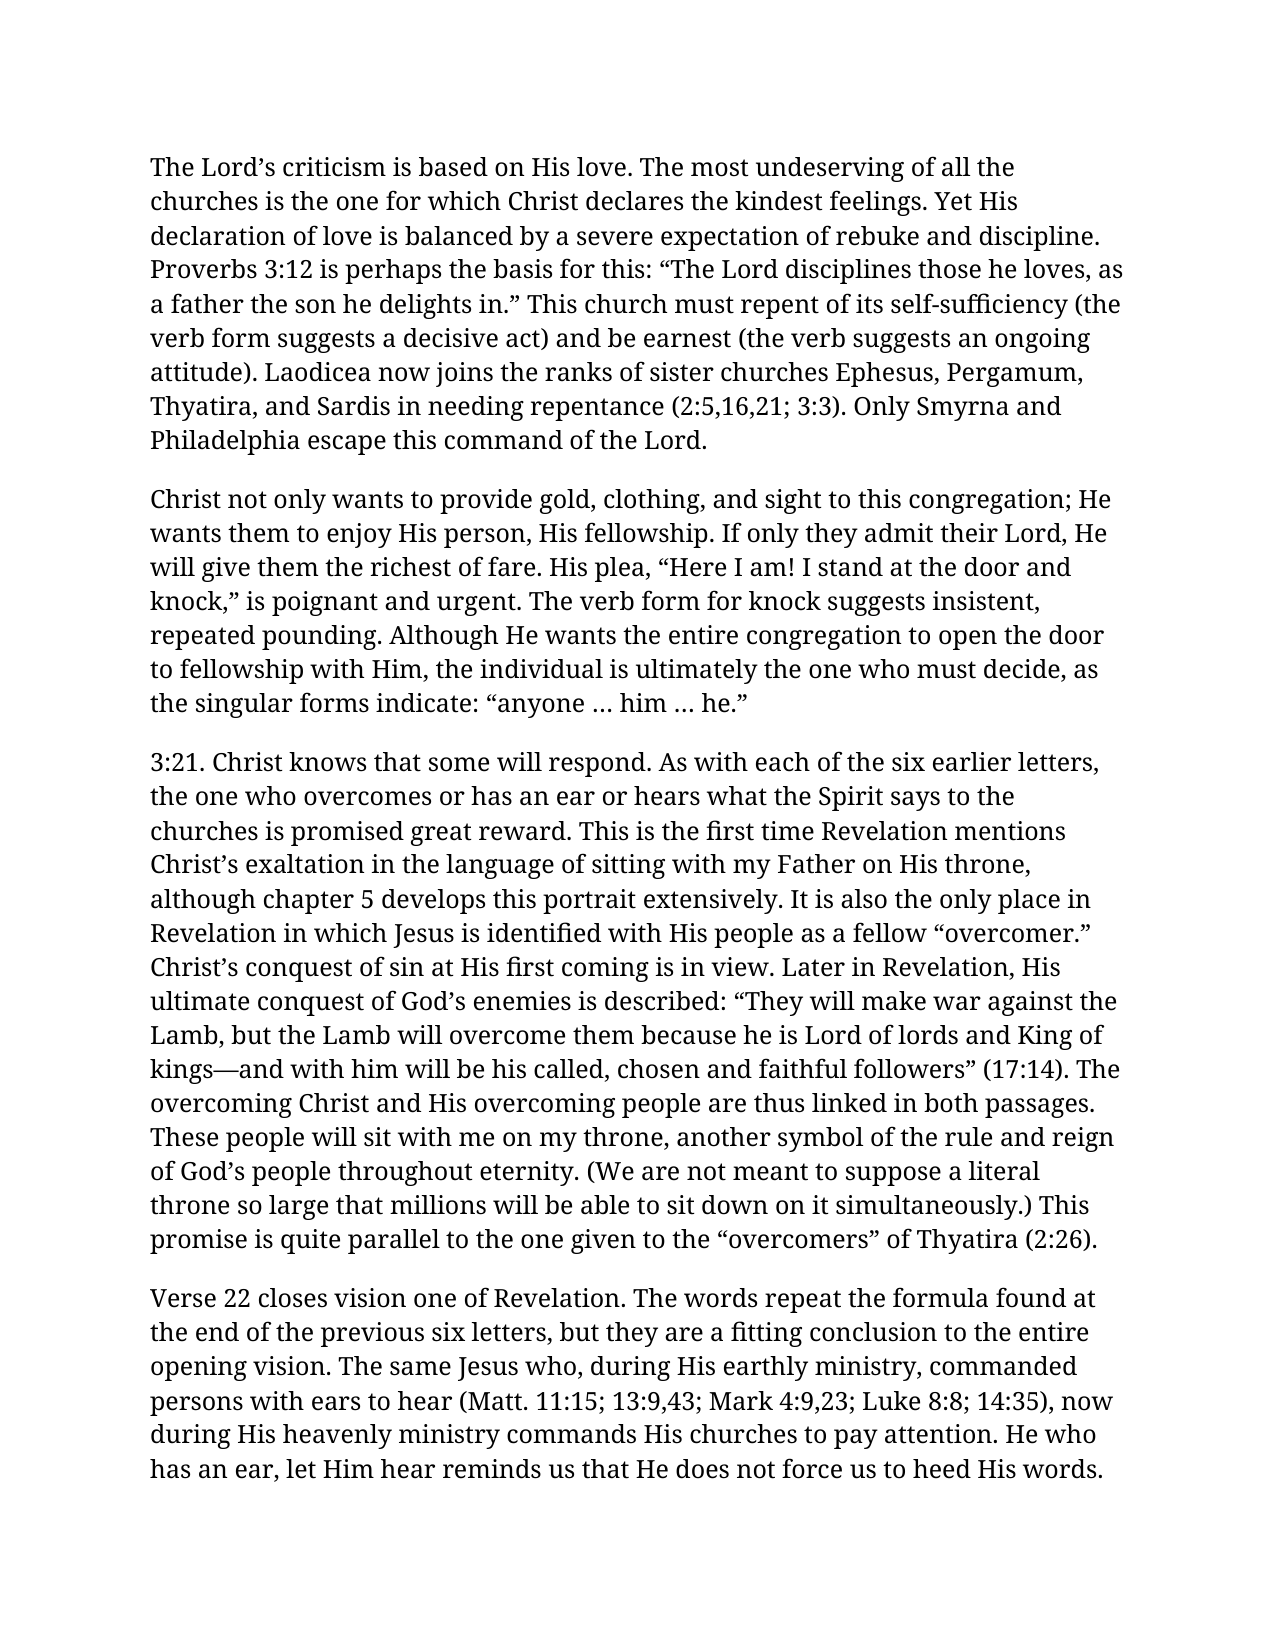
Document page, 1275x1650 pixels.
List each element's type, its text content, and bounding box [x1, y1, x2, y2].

text 3:21. Christ knows that some will respond. As with each of the six earlier letters, the one who overcomes or has an ear or hears what the Spirit says to the churches is promised great reward. This is the first time Revelation mentions Christ’s exaltation in the language of sitting with my Father on His throne, although chapter 5 develops this portrait extensively. It is also the only place in Revelation in which Jesus is identified with His people as a fellow “overcomer.” Christ’s conquest of sin at His first coming is in view. Later in Revelation, His ultimate conquest of God’s enemies is described: “They will make war against the Lamb, but the Lamb will overcome them because he is Lord of lords and King of kings—and with him will be his called, chosen and faithful followers” (17:14). The overcoming Christ and His overcoming people are thus linked in both passages. These people will sit with me on my throne, another symbol of the rule and reign of God’s people throughout eternity. (We are not meant to suppose a literal throne so large that millions will be able to sit down on it simultaneously.) This promise is quite parallel to the one given to the “overcomers” of Thyatira (2:26). [150, 745, 1125, 1256]
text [150, 1281, 1125, 1485]
text Christ not only wants to provide gold, clothing, and sight to this congregation; He wants them to enjoy His person, His fellowship. If only they admit their Lord, He will give them the richest of fare. His plea, “Here I am! I stand at the door and knock,” is poignant and urgent. The verb form for knock suggests insistent, repeated pounding. Although He wants the entire congregation to open the door to fellowship with Him, the individual is ultimately the one who must decide, as the singular forms indicate: “anyone … him … he.” [150, 482, 1125, 720]
text The Lord’s criticism is based on His love. The most undeserving of all the churches is the one for which Christ declares the kindest feelings. Yet His declaration of love is balanced by a severe expectation of rebuke and discipline. Proverbs 3:12 is perhaps the basis for this: “The Lord disciplines those he loves, as a father the son he delights in.” This church must repent of its self-sufficiency (the verb form suggests a decisive act) and be earnest (the verb suggests an ongoing attitude). Laodicea now joins the ranks of sister churches Ephesus, Pergamum, Thyatira, and Sardis in needing repentance (2:5,16,21; 3:3). Only Smyrna and Philadelphia escape this command of the Lord. [150, 150, 1125, 457]
